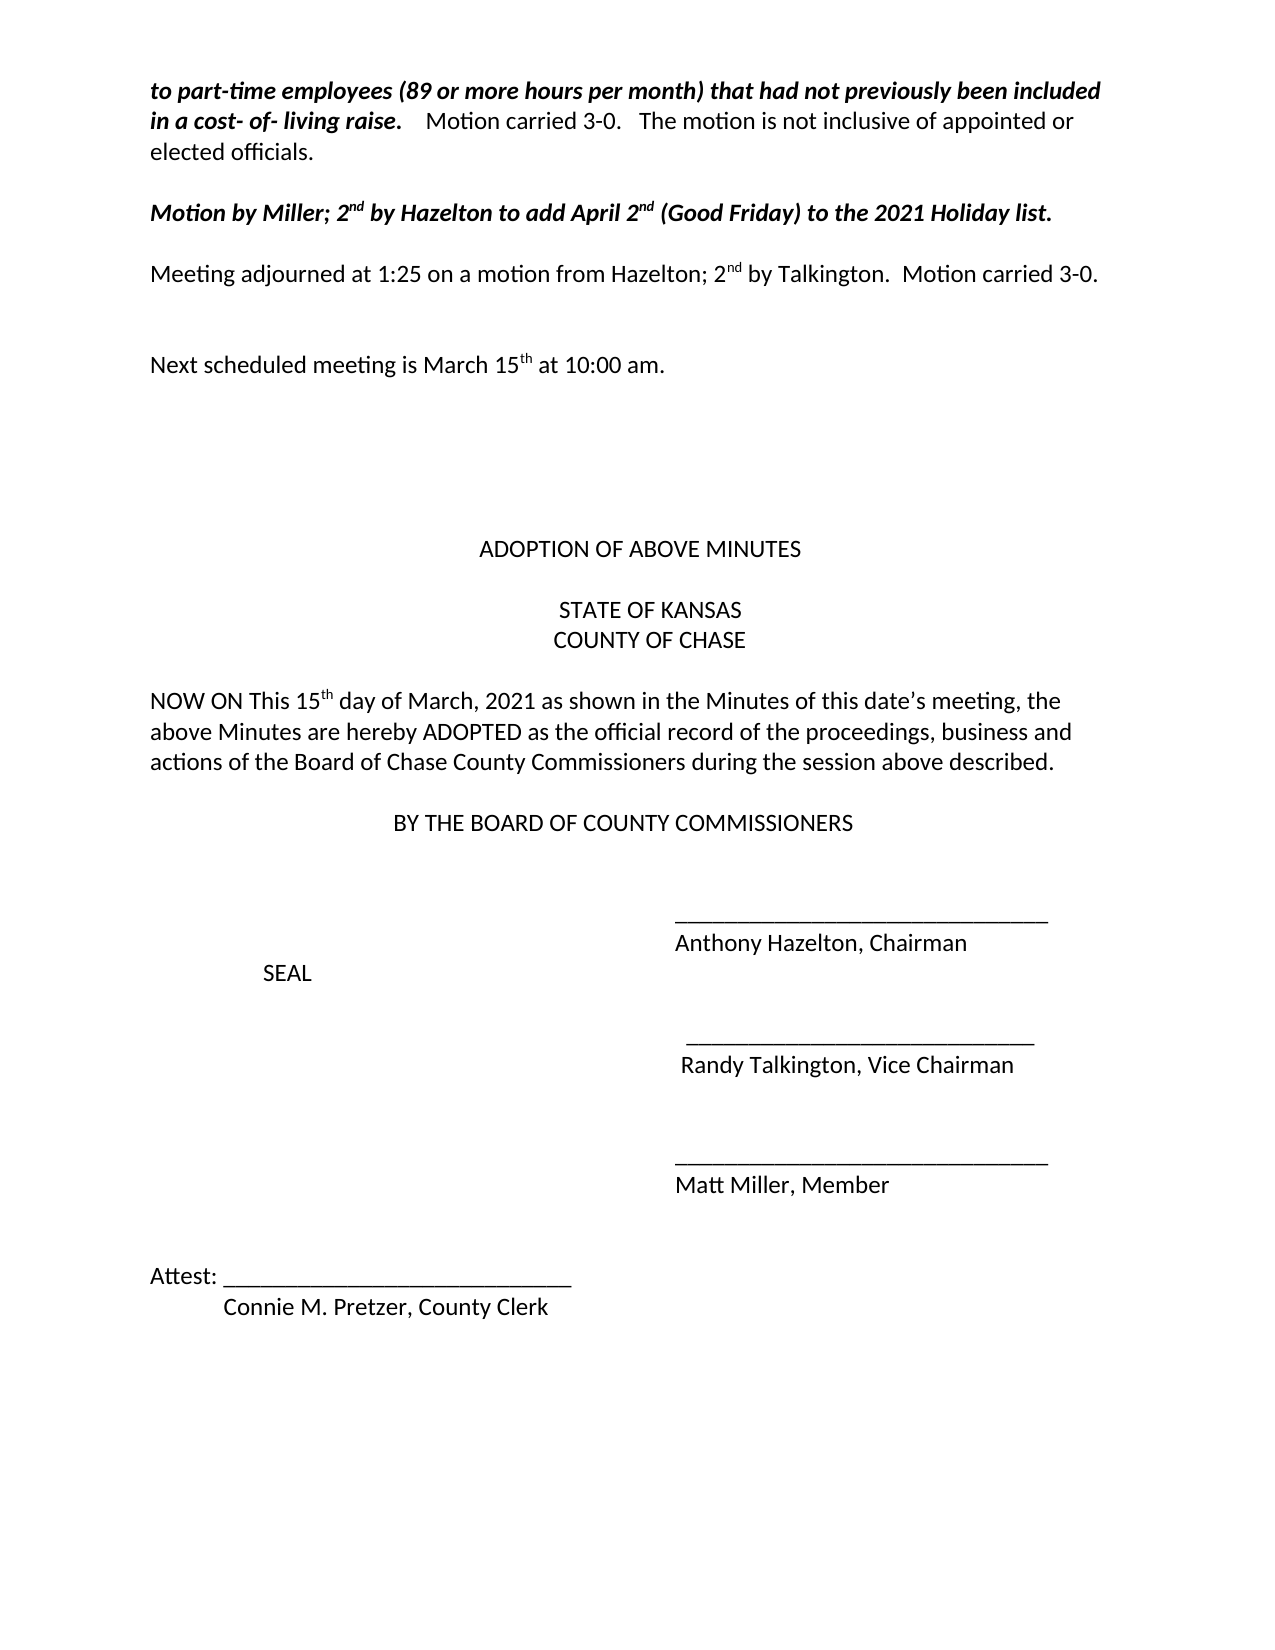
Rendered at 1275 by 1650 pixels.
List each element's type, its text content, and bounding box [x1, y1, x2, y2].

text Randy Talkington, Vice Chairman [150, 1049, 1125, 1080]
text STATE OF KANSAS [450, 594, 1125, 624]
text Matt Miller, Member [600, 1169, 1125, 1199]
text Connie M. Pretzer, County Clerk [150, 1291, 1125, 1321]
text Meeting adjourned at 1:25 on a motion from Hazelton; 2nd by Talkington. Motion carried 3-0. [150, 258, 1125, 289]
text Attest: ____________________________ [150, 1260, 1125, 1291]
text ______________________________ [600, 897, 1125, 927]
text SEAL [150, 958, 1125, 988]
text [150, 75, 1125, 167]
text NOW ON This 15th day of March, 2021 as shown in the Minutes of this date’s meeting, the above Minutes are hereby ADOPTED as the official record of the proceedings, business and actions of the Board of Chase County Commissioners during the session above described. [150, 685, 1125, 777]
text ______________________________ [600, 1138, 1125, 1169]
text ____________________________ [150, 1019, 1125, 1049]
text COUNTY OF CHASE [450, 624, 1125, 655]
text BY THE BOARD OF COUNTY COMMISSIONERS [150, 807, 1125, 838]
text ADOPTION OF ABOVE MINUTES [150, 533, 1125, 563]
text Motion by Miller; 2nd by Hazelton to add April 2nd (Good Friday) to the 2021 Holiday list. [150, 197, 1125, 228]
text Anthony Hazelton, Chairman [150, 927, 1125, 958]
text Next scheduled meeting is March 15th at 10:00 am. [150, 350, 1125, 380]
